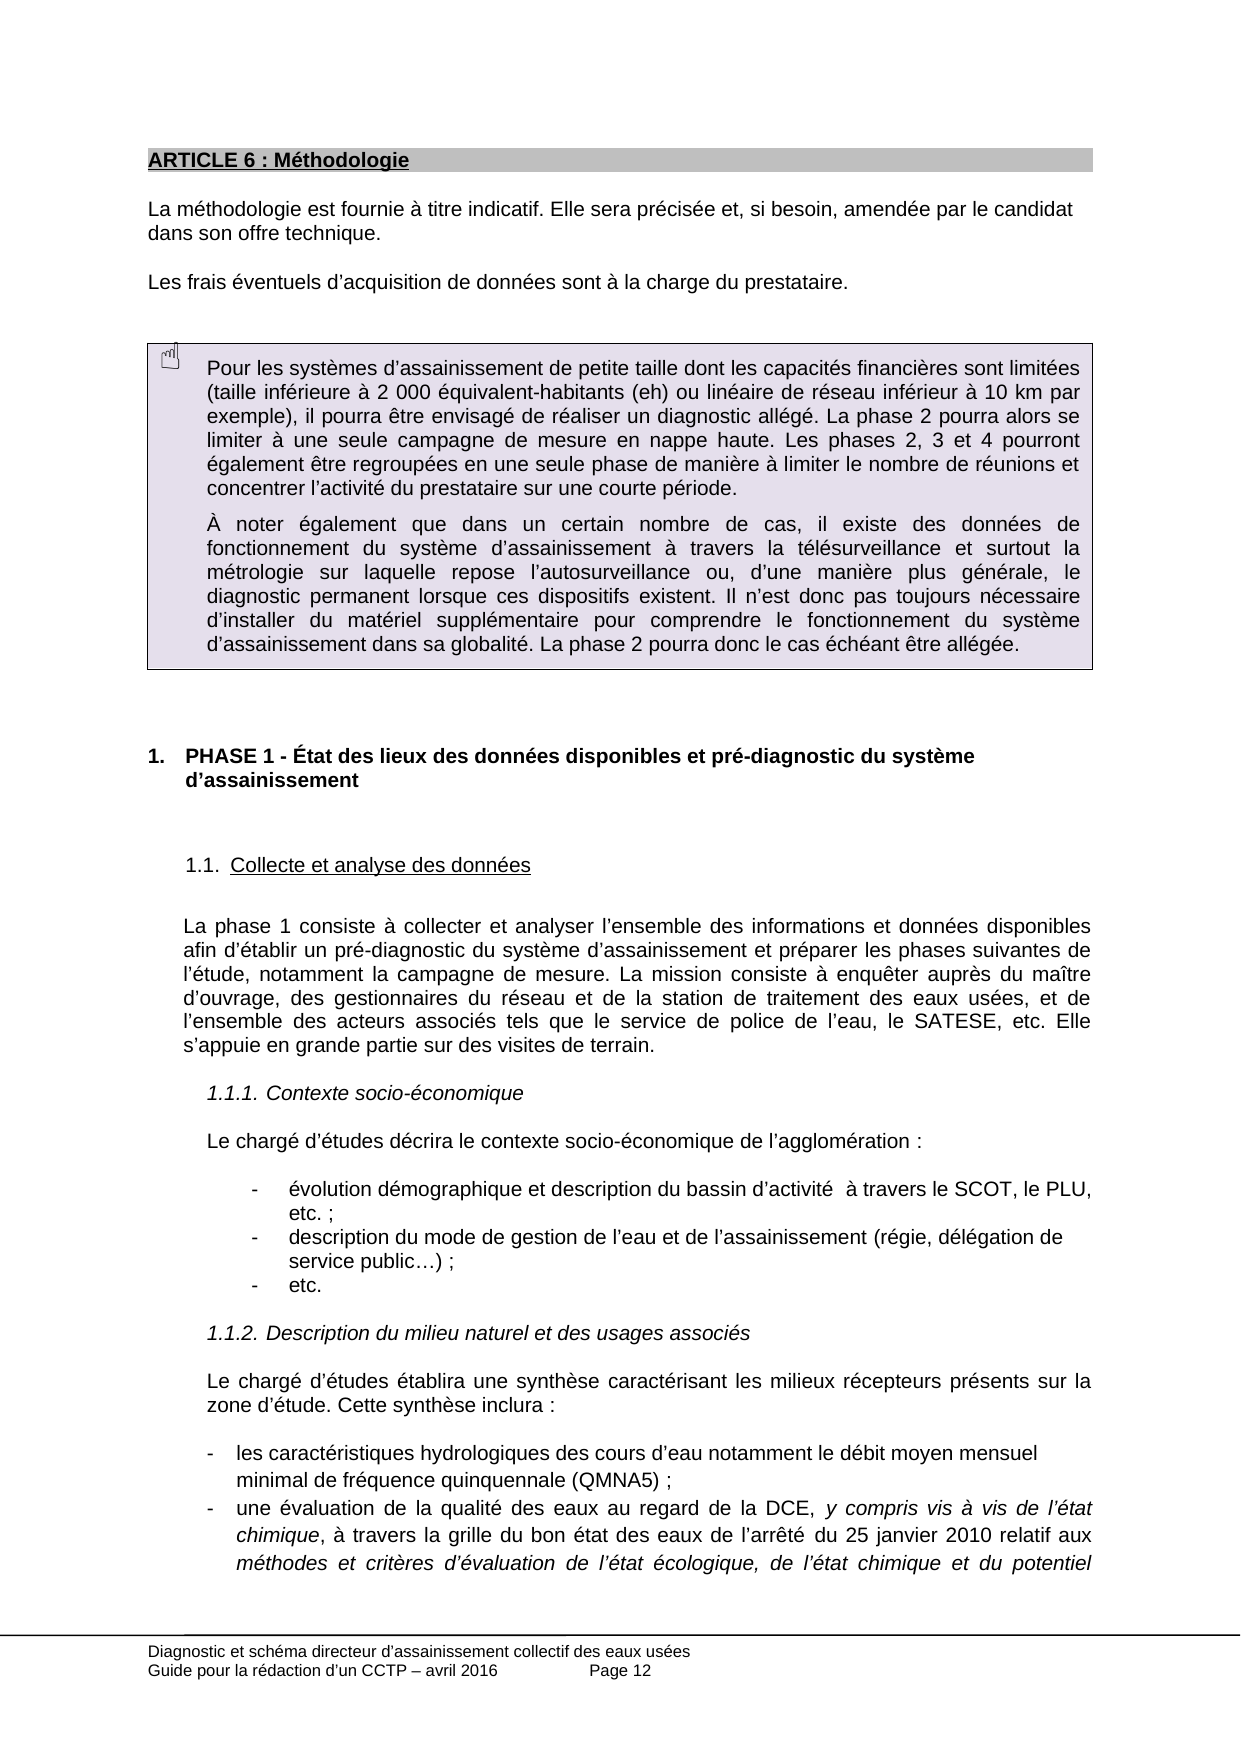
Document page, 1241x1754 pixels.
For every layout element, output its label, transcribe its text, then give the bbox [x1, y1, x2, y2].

text La méthodologie est fournie à titre indicatif. Elle sera précisée et, si besoin, amendée par le candidat dans son offre technique. [148, 197, 1093, 244]
text La phase 1 consiste à collecter et analyser l’ensemble des informations et données disponibles afin d’établir un pré-diagnostic du système d’assainissement et préparer les phases suivantes de l’étude, notamment la campagne de mesure. La mission consiste à enquêter auprès du maître d’ouvrage, des gestionnaires du réseau et de la station de traitement des eaux usées, et de l’ensemble des acteurs associés tels que le service de police de l’eau, le SATESE, etc. Elle s’appuie en grande partie sur des visites de terrain. [183, 913, 1093, 1057]
subtitle Contexte socio-économique [207, 1081, 1093, 1105]
table_header [148, 344, 207, 668]
subtitle PHASE 1 - État des lieux des données disponibles et pré-diagnostic du système d’assainissement [148, 743, 1093, 791]
subtitle Collecte et analyse des données [185, 853, 1093, 877]
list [207, 1496, 1093, 1574]
list les caractéristiques hydrologiques des cours d’eau notamment le débit moyen mensuel minimal de fréquence quinquennale (QMNA5) ; [207, 1441, 1093, 1492]
list description du mode de gestion de l’eau et de l’assainissement (régie, délégation de service public…) ; [251, 1225, 1093, 1273]
subtitle Le chargé d’études établira une synthèse caractérisant les milieux récepteurs présents sur la zone d’étude. Cette synthèse inclura : [207, 1369, 1093, 1417]
text Les frais éventuels d’acquisition de données sont à la charge du prestataire. [148, 269, 1093, 293]
text Le chargé d’études décrira le contexte socio-économique de l’agglomération : [207, 1129, 1093, 1153]
list évolution démographique et description du bassin d’activité à travers le SCOT, le PLU, etc. ; [251, 1177, 1093, 1225]
subtitle Description du milieu naturel et des usages associés [207, 1321, 1093, 1345]
text ARTICLE 6 : Méthodologie [148, 148, 1093, 172]
list etc. [251, 1273, 1093, 1297]
table_header Pour les systèmes d’assainissement de petite taille dont les capacités financières sont limitées (taille inférieure à 2 000 équivalent-habitants (eh) ou linéaire de réseau inférieur à 10 km par exemple), il pourra être envisagé de réaliser un diagnostic allégé. La phase 2 pourra alors se limiter à une seule campagne de mesure en nappe haute. Les phases 2, 3 et 4 pourront également être regroupées en une seule phase de manière à limiter le nombre de réunions et concentrer l’activité du prestataire sur une courte période. À noter également que dans un certain nombre de cas, il existe des données de fonctionnement du système d’assainissement à travers la télésurveillance et surtout la métrologie sur laquelle repose l’autosurveillance ou, d’une manière plus générale, le diagnostic permanent lorsque ces dispositifs existent. Il n’est donc pas toujours nécessaire d’installer du matériel supplémentaire pour comprendre le fonctionnement du système d’assainissement dans sa globalité. La phase 2 pourra donc le cas échéant être allégée. [207, 344, 1092, 668]
